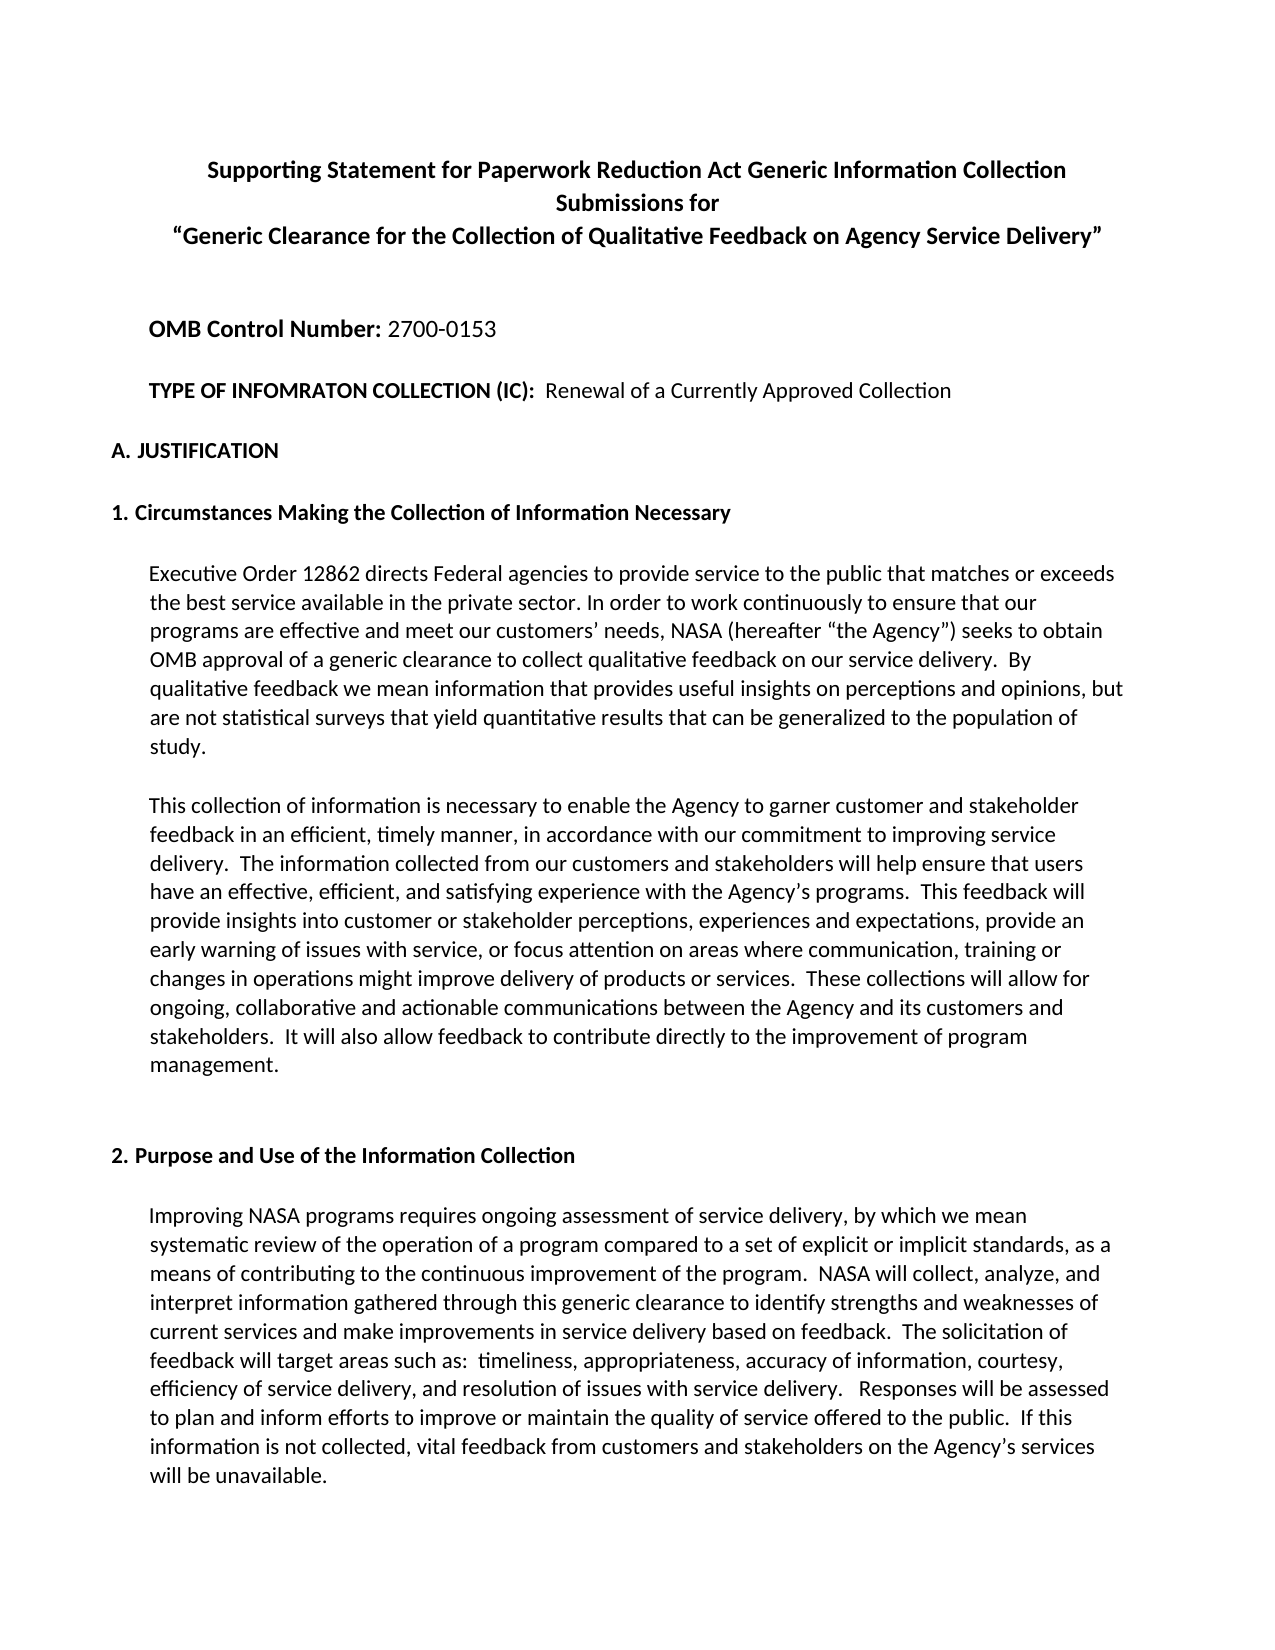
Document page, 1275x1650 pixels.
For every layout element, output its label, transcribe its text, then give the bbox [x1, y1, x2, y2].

text Improving NASA programs requires ongoing assessment of service delivery, by which we mean systematic review of the operation of a program compared to a set of explicit or implicit standards, as a means of contributing to the continuous improvement of the program. NASA will collect, analyze, and interpret information gathered through this generic clearance to identify strengths and weaknesses of current services and make improvements in service delivery based on feedback. The solicitation of feedback will target areas such as: timeliness, appropriateness, accuracy of information, courtesy, efficiency of service delivery, and resolution of issues with service delivery. Responses will be assessed to plan and inform efforts to improve or maintain the quality of service offered to the public. If this information is not collected, vital feedback from customers and stakeholders on the Agency’s services will be unavailable. [148, 1201, 1125, 1489]
subtitle 2. Purpose and Use of the Information Collection [111, 1141, 1125, 1169]
text A. JUSTIFICATION [111, 437, 1125, 465]
text “Generic Clearance for the Collection of Qualitative Feedback on Agency Service Delivery” [172, 220, 1125, 251]
subtitle 1. Circumstances Making the Collection of Information Necessary [111, 498, 1125, 526]
text This collection of information is necessary to enable the Agency to garner customer and stakeholder feedback in an efficient, timely manner, in accordance with our commitment to improving service delivery. The information collected from our customers and stakeholders will help ensure that users have an effective, efficient, and satisfying experience with the Agency’s programs. This feedback will provide insights into customer or stakeholder perceptions, experiences and expectations, provide an early warning of issues with service, or focus attention on areas where communication, training or changes in operations might improve delivery of products or services. These collections will allow for ongoing, collaborative and actionable communications between the Agency and its customers and stakeholders. It will also allow feedback to contribute directly to the improvement of program management. [148, 791, 1125, 1079]
text Submissions for [150, 187, 1125, 218]
text Supporting Statement for Paperwork Reduction Act Generic Information Collection [207, 154, 1125, 185]
text OMB Control Number: 2700-0153 [148, 313, 1125, 344]
text TYPE OF INFOMRATON COLLECTION (IC): Renewal of a Currently Approved Collection [148, 376, 1125, 404]
text Executive Order 12862 directs Federal agencies to provide service to the public that matches or exceeds the best service available in the private sector. In order to work continuously to ensure that our programs are effective and meet our customers’ needs, NASA (hereafter “the Agency”) seeks to obtain OMB approval of a generic clearance to collect qualitative feedback on our service delivery. By qualitative feedback we mean information that provides useful insights on perceptions and opinions, but are not statistical surveys that yield quantitative results that can be generalized to the population of study. [148, 559, 1125, 760]
